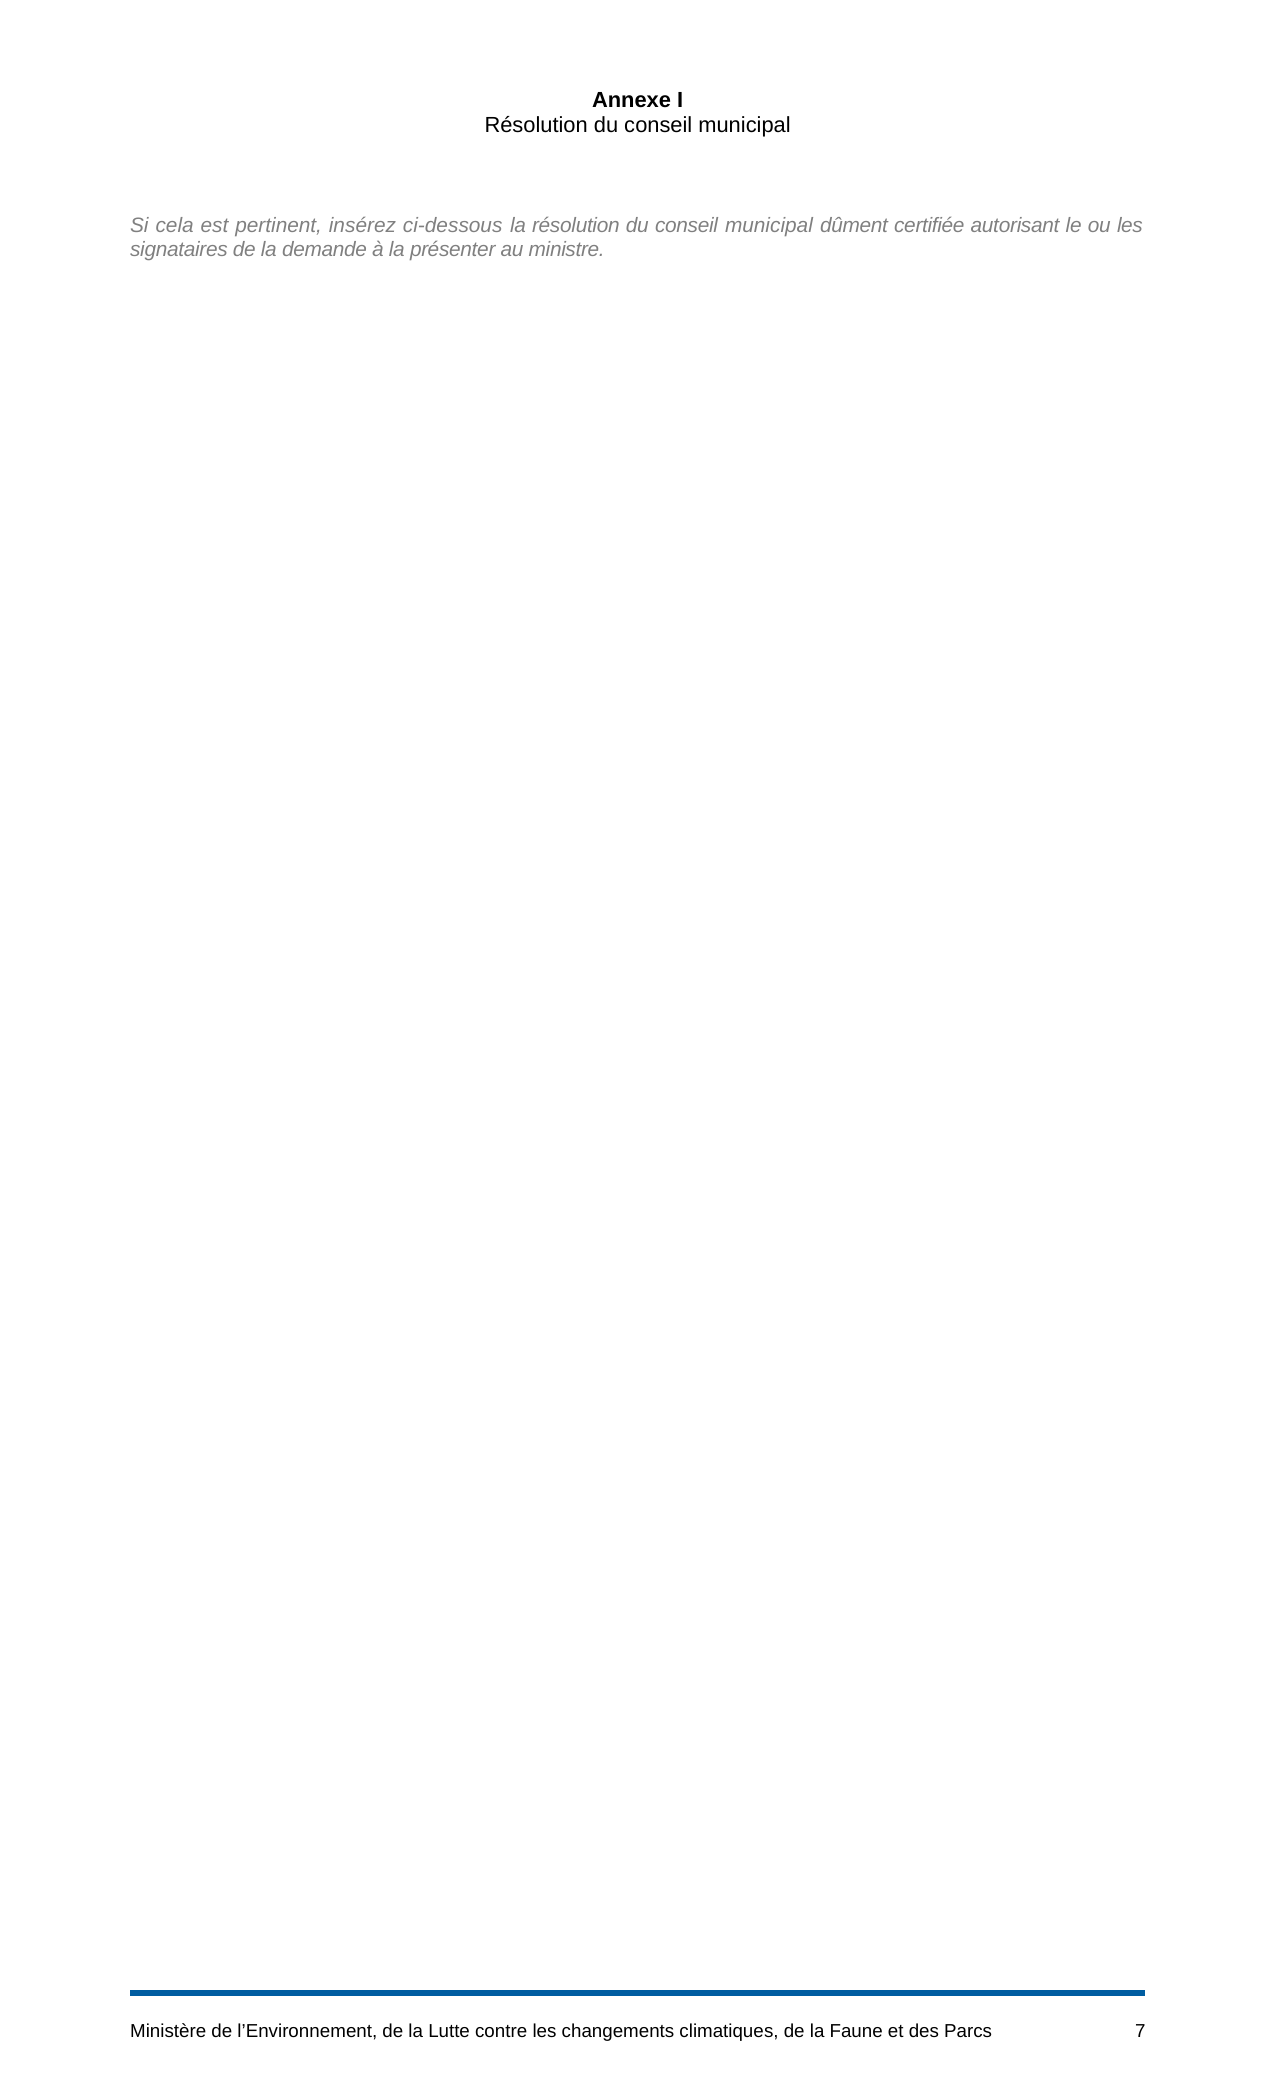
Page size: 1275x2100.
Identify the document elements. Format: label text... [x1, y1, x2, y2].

text Annexe I [130, 87, 1145, 112]
text Résolution du conseil municipal [130, 112, 1145, 137]
text Si cela est pertinent, insérez ci-dessous la résolution du conseil municipal dûment certifiée autorisant le ou les signataires de la demande à la présenter au ministre. [130, 213, 1145, 261]
